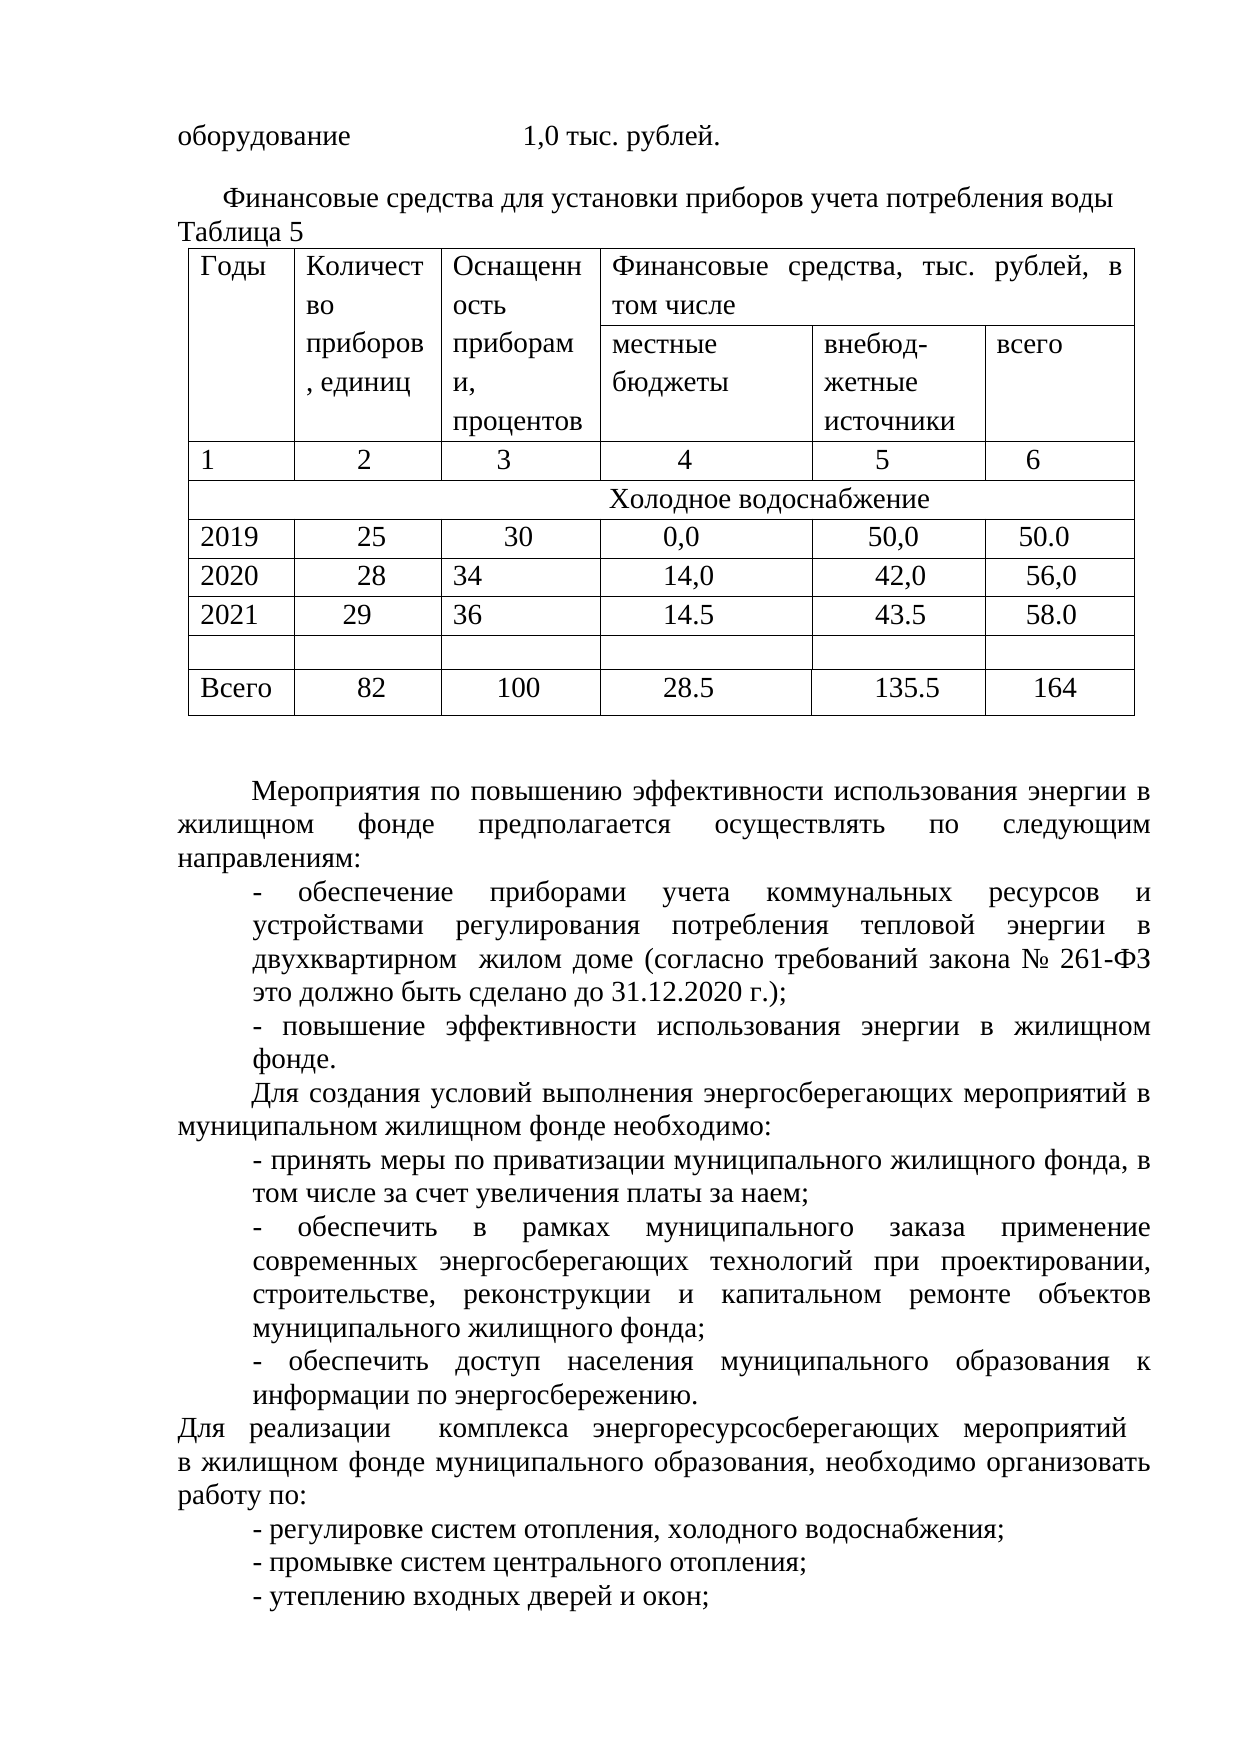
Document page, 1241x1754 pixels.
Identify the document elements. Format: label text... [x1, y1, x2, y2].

table_cell 56,0 [986, 559, 1134, 596]
table_cell 2019 [189, 520, 294, 557]
table_cell 5 [813, 442, 985, 480]
text - обеспечить доступ населения муниципального образования к информации по энергосбережению. [252, 1343, 1152, 1410]
table_cell 82 [295, 670, 441, 714]
table_cell 25 [295, 520, 441, 557]
table_cell 28.5 [601, 670, 811, 714]
table_cell внебюджетные источники [813, 326, 985, 441]
table_cell 3 [442, 442, 600, 480]
table_header Финансовые средства, тыс. рублей, в том числе [601, 249, 1134, 325]
table_cell Холодное водоснабжение [189, 481, 1134, 518]
text Мероприятия по повышению эффективности использования энергии в жилищном фонде предполагается осуществлять по следующим направлениям: [177, 773, 1152, 874]
table_cell 2 [295, 442, 441, 480]
table_cell 58.0 [986, 597, 1134, 635]
table_cell [189, 636, 294, 669]
table_cell местные бюджеты [601, 326, 812, 441]
text - регулировке систем отопления, холодного водоснабжения; [252, 1511, 1152, 1544]
table_cell 43.5 [813, 597, 985, 635]
table_cell 34 [442, 559, 600, 596]
text Для создания условий выполнения энергосберегающих мероприятий в муниципальном жилищном фонде необходимо: [177, 1075, 1152, 1142]
table_cell [295, 636, 441, 669]
table_cell 28 [295, 559, 441, 596]
table_cell 14,0 [601, 559, 812, 596]
table_cell 4 [601, 442, 812, 480]
table_cell 135.5 [812, 670, 985, 714]
table_cell 1 [189, 442, 294, 480]
table_header Оснащенность приборами, процентов [442, 249, 600, 441]
text оборудование 1,0 тыс. рублей. [177, 118, 1152, 152]
text - промывке систем центрального отопления; [252, 1544, 1152, 1578]
table_cell 42,0 [813, 559, 985, 596]
text Для реализации комплекса энергоресурсосберегающих мероприятий в жилищном фонде муниципального образования, необходимо организовать работу по: [177, 1410, 1152, 1511]
table_cell [601, 636, 812, 669]
table_cell 50.0 [986, 520, 1134, 557]
table_cell 14.5 [601, 597, 812, 635]
table_header Годы [189, 249, 294, 441]
text Таблица 5 [177, 214, 1152, 247]
table_cell 6 [986, 442, 1134, 480]
table_cell [986, 636, 1134, 669]
table_cell 36 [442, 597, 600, 635]
table_cell 50,0 [813, 520, 985, 557]
table_cell [813, 636, 985, 669]
table_cell 164 [986, 670, 1134, 714]
text Финансовые средства для установки приборов учета потребления воды [177, 180, 1152, 214]
table_cell 100 [442, 670, 600, 714]
text - обеспечение приборами учета коммунальных ресурсов и устройствами регулирования потребления тепловой энергии в двухквартирном жилом доме (согласно требований закона № 261-ФЗ это должно быть сделано до 31.12.2020 г.); [252, 874, 1152, 1008]
table_cell 2020 [189, 559, 294, 596]
table_header Количество приборов, единиц [295, 249, 441, 441]
table_cell [442, 636, 600, 669]
table_cell 29 [295, 597, 441, 635]
text - утеплению входных дверей и окон; [252, 1578, 1152, 1612]
table_cell 2021 [189, 597, 294, 635]
table_cell всего [986, 326, 1134, 441]
text - обеспечить в рамках муниципального заказа применение современных энергосберегающих технологий при проектировании, строительстве, реконструкции и капитальном ремонте объектов муниципального жилищного фонда; [252, 1209, 1152, 1343]
table_cell 0,0 [601, 520, 812, 557]
text - принять меры по приватизации муниципального жилищного фонда, в том числе за счет увеличения платы за наем; [252, 1142, 1152, 1209]
text - повышение эффективности использования энергии в жилищном фонде. [252, 1008, 1152, 1075]
table_cell 30 [442, 520, 600, 557]
table_cell Всего [189, 670, 294, 714]
